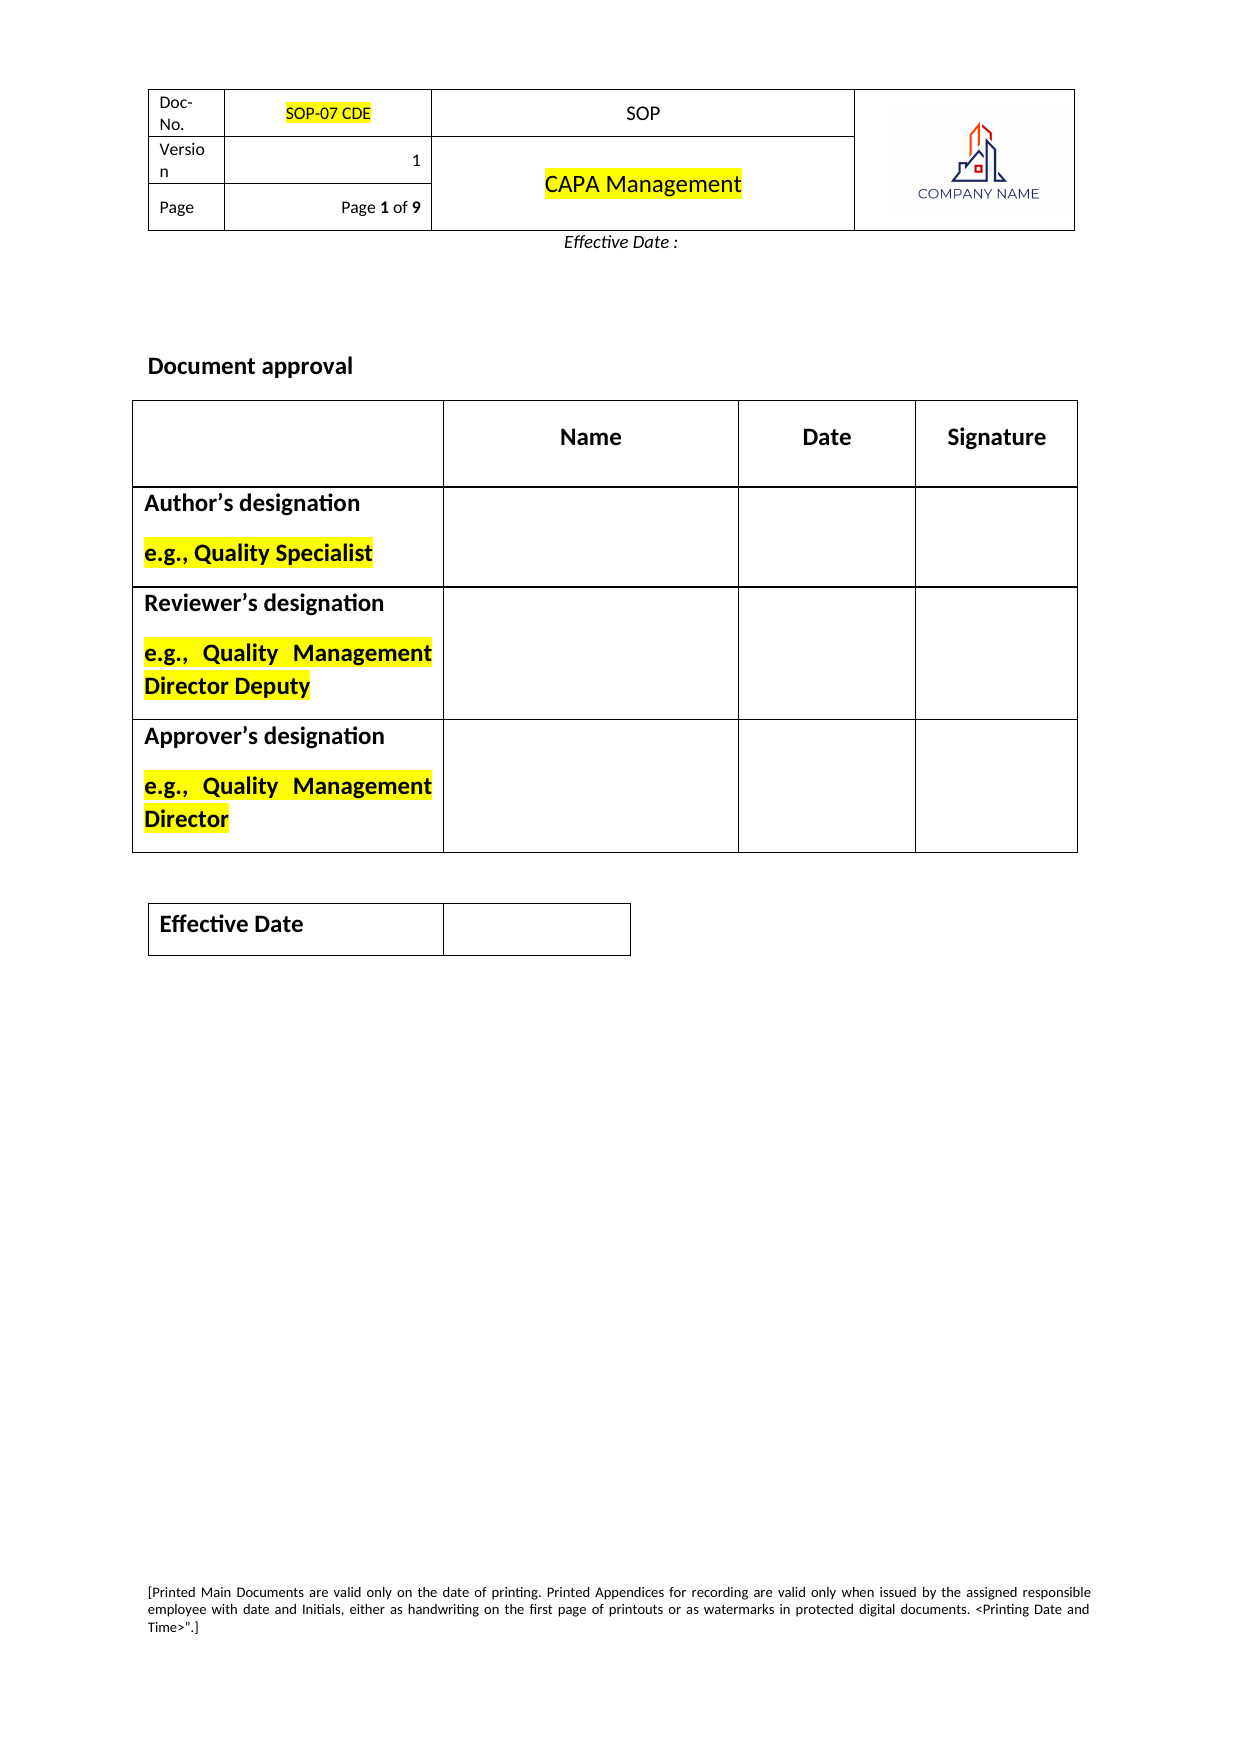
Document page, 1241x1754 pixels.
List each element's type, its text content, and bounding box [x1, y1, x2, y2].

table_header Signature [916, 401, 1077, 486]
picture [884, 101, 1073, 219]
table_header Effective Date [149, 904, 443, 955]
table_cell [444, 588, 738, 719]
table_cell [739, 588, 915, 719]
table_cell [916, 488, 1077, 586]
table_cell [916, 588, 1077, 719]
text Document approval [148, 350, 1093, 381]
table_cell [739, 720, 915, 852]
table_cell Author’s designation e.g., Quality Specialist [133, 488, 443, 586]
table_cell [444, 488, 738, 586]
table_header [133, 401, 443, 486]
table_header [444, 904, 630, 955]
table_cell [916, 720, 1077, 852]
table_cell [444, 720, 738, 852]
table_header Name [444, 401, 738, 486]
table_cell [739, 488, 915, 586]
table_cell Reviewer’s designation e.g., Quality Management Director Deputy [133, 588, 443, 719]
table_header Date [739, 401, 915, 486]
table_cell Approver’s designation e.g., Quality Management Director [133, 720, 443, 852]
